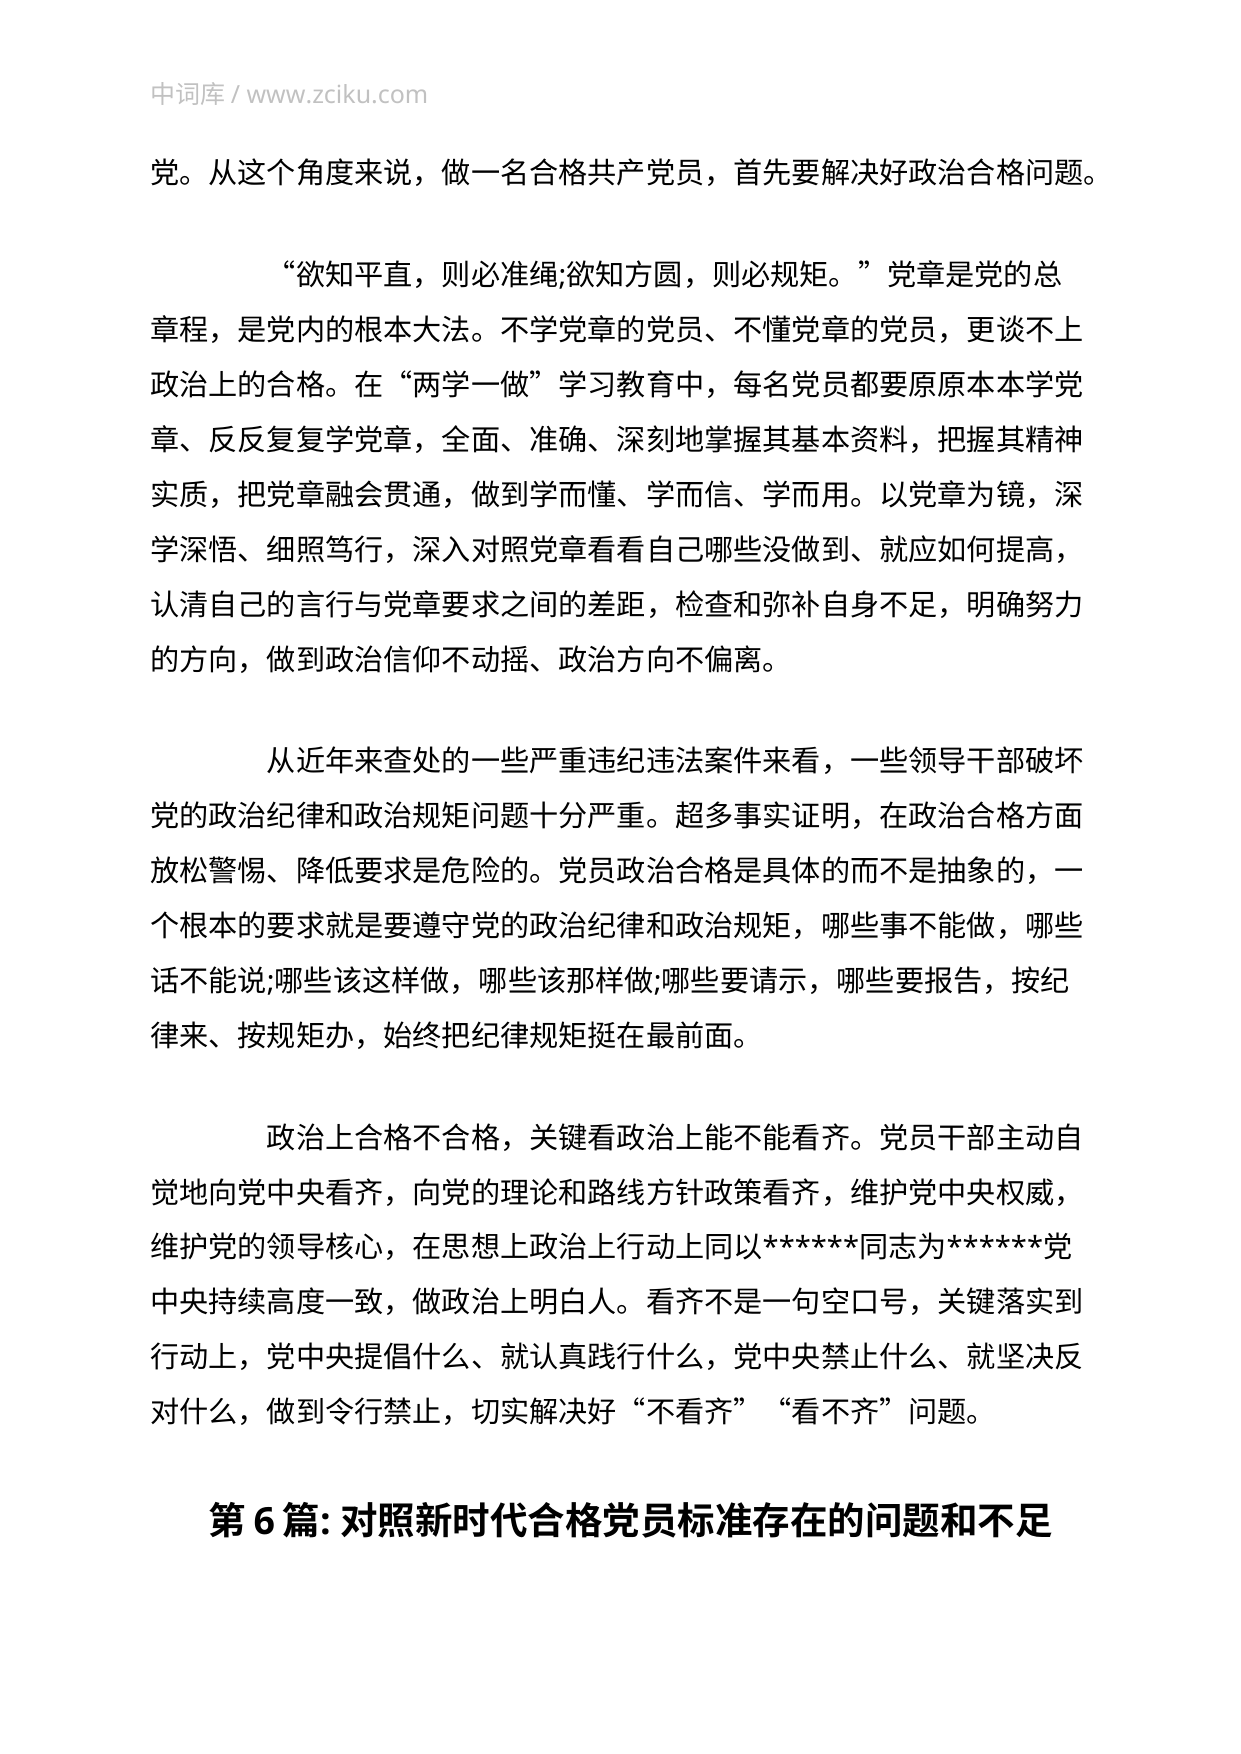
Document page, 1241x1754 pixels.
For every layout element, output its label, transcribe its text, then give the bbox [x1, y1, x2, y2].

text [150, 150, 1090, 192]
text “欲知平直，则必准绳;欲知方圆，则必规矩。”党章是党的总章程，是党内的根本大法。不学党章的党员、不懂党章的党员，更谈不上政治上的合格。在“两学一做”学习教育中，每名党员都要原原本本学党章、反反复复学党章，全面、准确、深刻地掌握其基本资料，把握其精神实质，把党章融会贯通，做到学而懂、学而信、学而用。以党章为镜，深学深悟、细照笃行，深入对照党章看看自己哪些没做到、就应如何提高，认清自己的言行与党章要求之间的差距，检查和弥补自身不足，明确努力的方向，做到政治信仰不动摇、政治方向不偏离。 [150, 252, 1090, 678]
text 第6篇: 对照新时代合格党员标准存在的问题和不足 [150, 1491, 1090, 1545]
text 政治上合格不合格，关键看政治上能不能看齐。党员干部主动自觉地向党中央看齐，向党的理论和路线方针政策看齐，维护党中央权威，维护党的领导核心，在思想上政治上行动上同以******同志为******党中央持续高度一致，做政治上明白人。看齐不是一句空口号，关键落实到行动上，党中央提倡什么、就认真践行什么，党中央禁止什么、就坚决反对什么，做到令行禁止，切实解决好“不看齐”“看不齐”问题。 [150, 1114, 1090, 1431]
text 从近年来查处的一些严重违纪违法案件来看，一些领导干部破坏党的政治纪律和政治规矩问题十分严重。超多事实证明，在政治合格方面放松警惕、降低要求是危险的。党员政治合格是具体的而不是抽象的，一个根本的要求就是要遵守党的政治纪律和政治规矩，哪些事不能做，哪些话不能说;哪些该这样做，哪些该那样做;哪些要请示，哪些要报告，按纪律来、按规矩办，始终把纪律规矩挺在最前面。 [150, 738, 1090, 1055]
